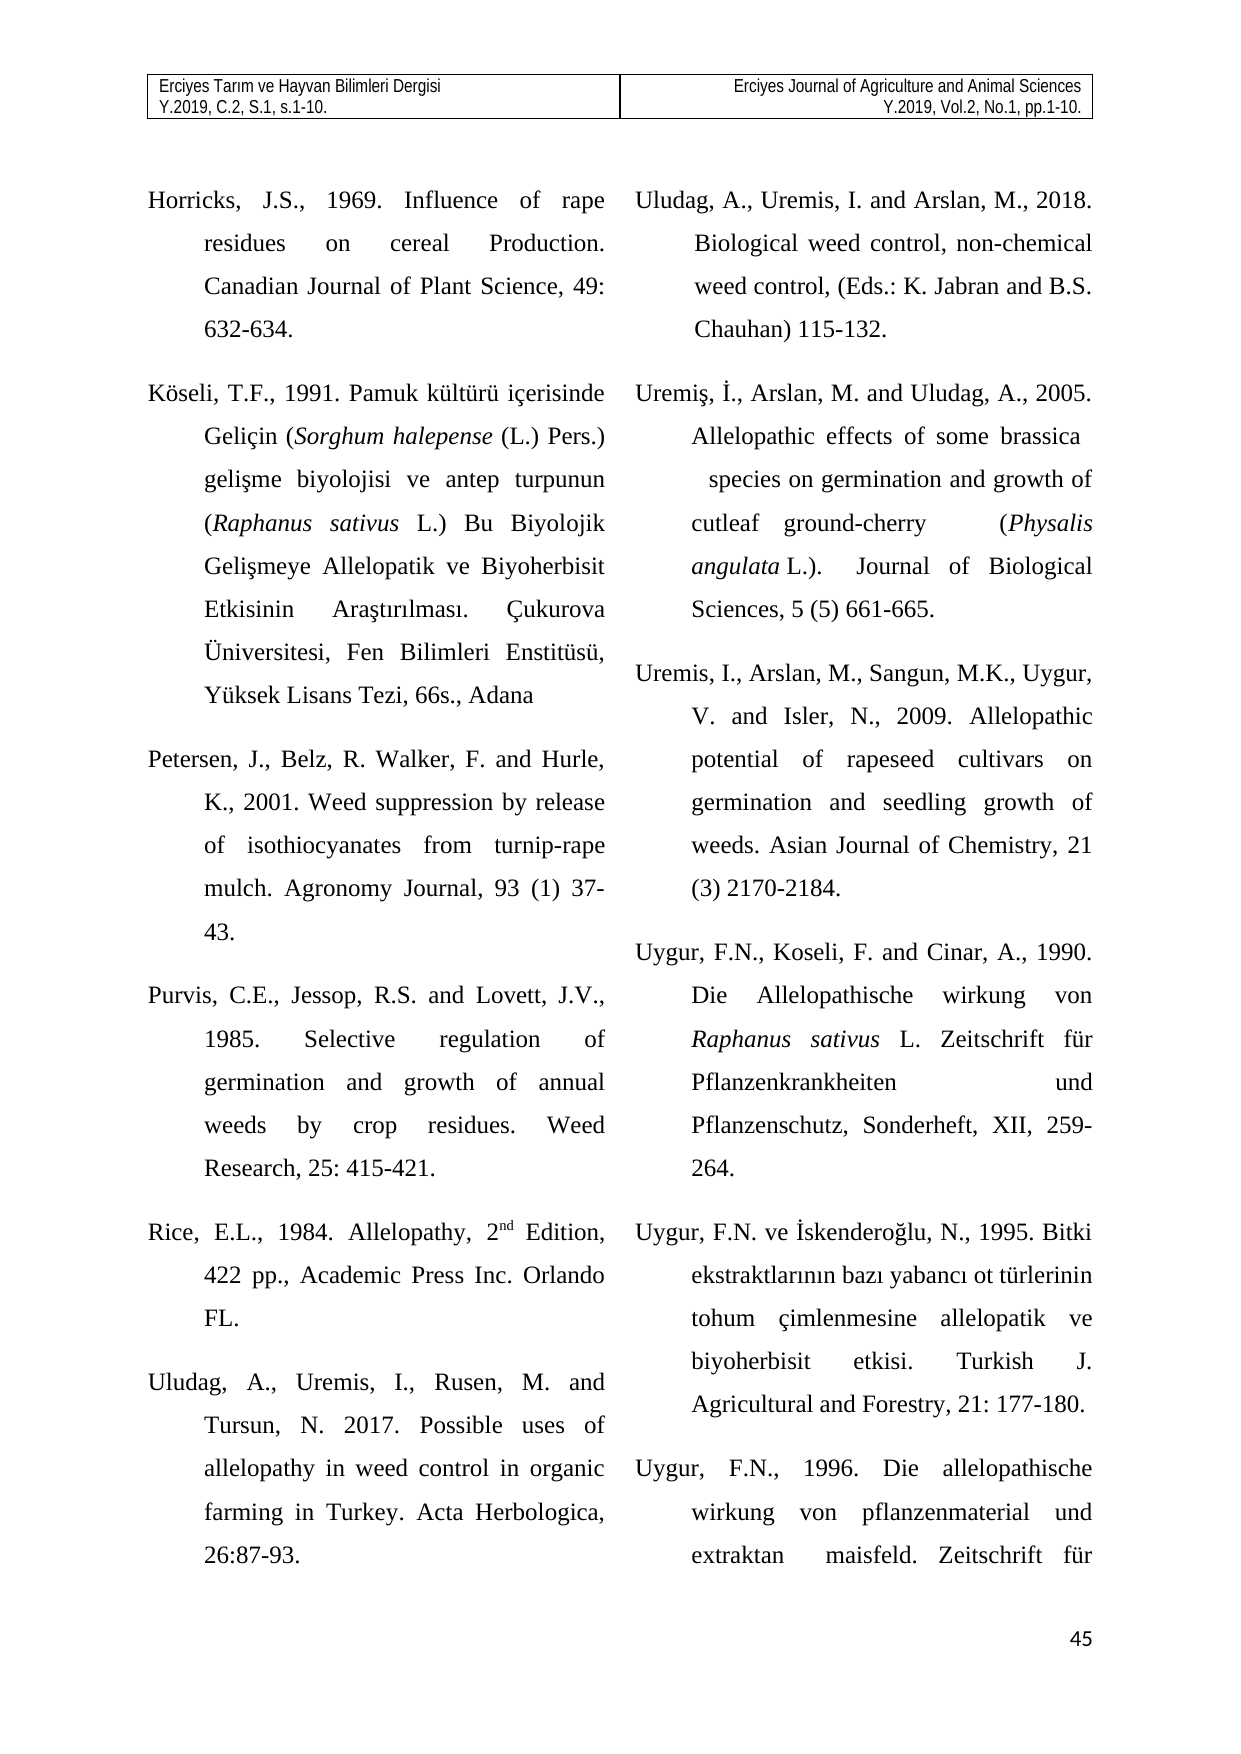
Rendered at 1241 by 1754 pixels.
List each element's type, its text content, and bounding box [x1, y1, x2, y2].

text Horricks, J.S., 1969. Influence of rape residues on cereal Production. Canadian Journal of Plant Science, 49: 632-634. [148, 185, 605, 343]
text Uygur, F.N. ve İskenderoğlu, N., 1995. Bitki ekstraktlarının bazı yabancı ot türlerinin tohum çimlenmesine allelopatik ve biyoherbisit etkisi. Turkish J. Agricultural and Forestry, 21: 177-180. [635, 1217, 1093, 1418]
text Uygur, F.N., Koseli, F. and Cinar, A., 1990. Die Allelopathische wirkung von Raphanus sativus L. Zeitschrift für Pflanzenkrankheiten und Pflanzenschutz, Sonderheft, XII, 259-264. [635, 937, 1093, 1182]
text Uludag, A., Uremis, I. and Arslan, M., 2018. Biological weed control, non-chemical weed control, (Eds.: K. Jabran and B.S. Chauhan) 115-132. [635, 185, 1093, 343]
text Purvis, C.E., Jessop, R.S. and Lovett, J.V., 1985. Selective regulation of germination and growth of annual weeds by crop residues. Weed Research, 25: 415-421. [148, 981, 605, 1182]
text Uremis, I., Arslan, M., Sangun, M.K., Uygur, V. and Isler, N., 2009. Allelopathic potential of rapeseed cultivars on germination and seedling growth of weeds. Asian Journal of Chemistry, 21 (3) 2170-2184. [635, 658, 1093, 902]
text Uludag, A., Uremis, I., Rusen, M. and Tursun, N. 2017. Possible uses of allelopathy in weed control in organic farming in Turkey. Acta Herbologica, 26:87-93. [148, 1367, 605, 1568]
text Petersen, J., Belz, R. Walker, F. and Hurle, K., 2001. Weed suppression by release of isothiocyanates from turnip-rape mulch. Agronomy Journal, 93 (1) 37-43. [148, 744, 605, 945]
text Uremiş, İ., Arslan, M. and Uludag, A., 2005. Allelopathic effects of some brassica species on germination and growth of cutleaf ground-cherry (Physalis angulata L.). Journal of Biological Sciences, 5 (5) 661-665. [635, 378, 1093, 623]
text Rice, E.L., 1984. Allelopathy, 2nd Edition, 422 pp., Academic Press Inc. Orlando FL. [148, 1217, 605, 1332]
text Köseli, T.F., 1991. Pamuk kültürü içerisinde Geliçin (Sorghum halepense (L.) Pers.) gelişme biyolojisi ve antep turpunun (Raphanus sativus L.) Bu Biyolojik Gelişmeye Allelopatik ve Biyoherbisit Etkisinin Araştırılması. Çukurova Üniversitesi, Fen Bilimleri Enstitüsü, Yüksek Lisans Tezi, 66s., Adana [148, 378, 605, 709]
